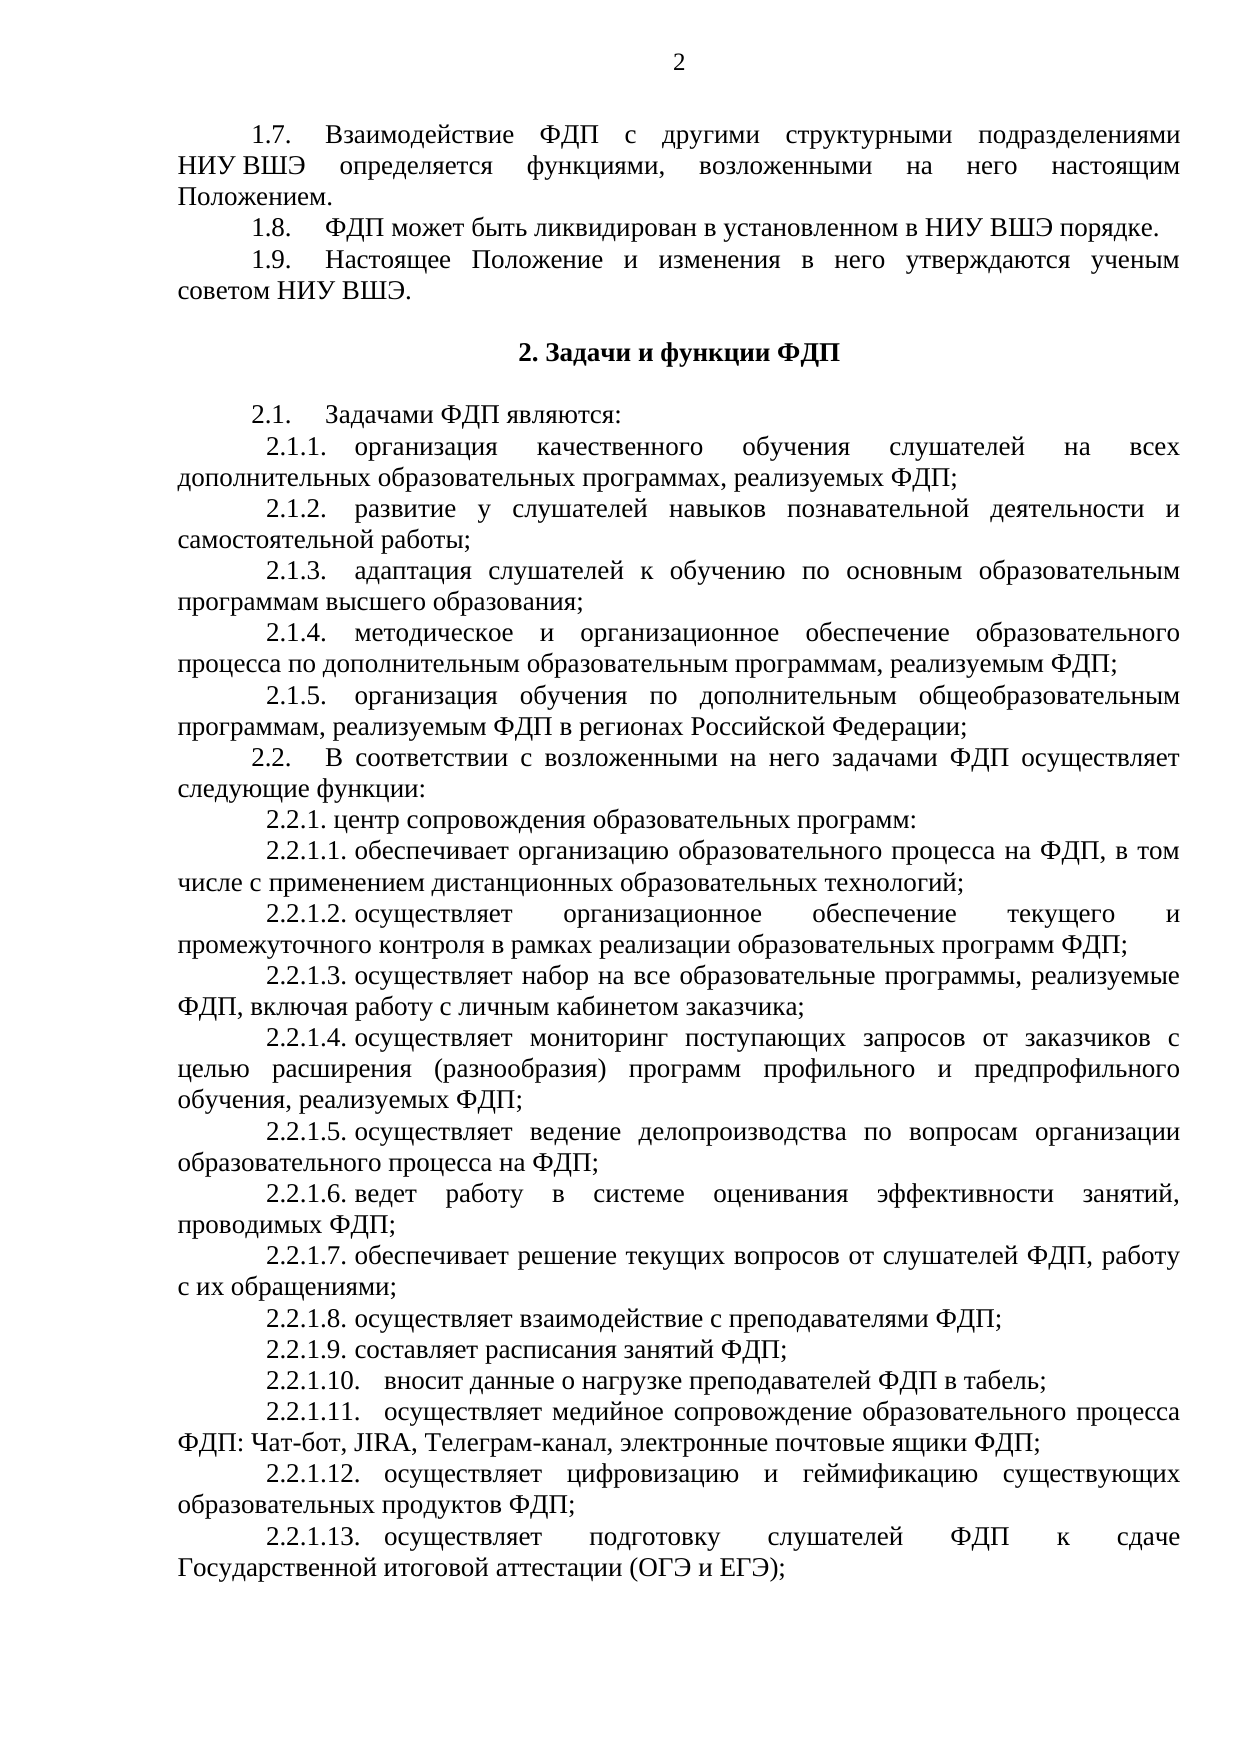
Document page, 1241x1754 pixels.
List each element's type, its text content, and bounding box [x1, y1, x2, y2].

text 2.2.1.11. осуществляет медийное сопровождение образовательного процесса ФДП: Чат-бот, JIRA, Телеграм-канал, электронные почтовые ящики ФДП; [177, 1395, 1181, 1457]
text 2.1.1. организация качественного обучения слушателей на всех дополнительных образовательных программах, реализуемых ФДП; [177, 429, 1181, 492]
text 2.2.1.10. вносит данные о нагрузке преподавателей ФДП в табель; [177, 1364, 1181, 1395]
text 2.2.1.7. обеспечивает решение текущих вопросов от слушателей ФДП, работу с их обращениями; [177, 1239, 1181, 1302]
text 2.2.1.12. осуществляет цифровизацию и геймификацию существующих образовательных продуктов ФДП; [177, 1457, 1181, 1520]
text 2.2.1.1. обеспечивает организацию образовательного процесса на ФДП, в том числе с применением дистанционных образовательных технологий; [177, 834, 1181, 897]
text 2.2.1.6. ведет работу в системе оценивания эффективности занятий, проводимых ФДП; [177, 1177, 1181, 1239]
text 2.1. Задачами ФДП являются: [177, 398, 1181, 429]
text 2.1.5. организация обучения по дополнительным общеобразовательным программам, реализуемым ФДП в регионах Российской Федерации; [177, 679, 1181, 741]
list ФДП может быть ликвидирован в установленном в НИУ ВШЭ порядке. [177, 212, 1181, 243]
text 2.1.4. методическое и организационное обеспечение образовательного процесса по дополнительным образовательным программам, реализуемым ФДП; [177, 616, 1181, 679]
text 2.2.1. центр сопровождения образовательных программ: [177, 803, 1181, 834]
text 2. Задачи и функции ФДП [177, 336, 1181, 367]
text 2.1.3. адаптация слушателей к обучению по основным образовательным программам высшего образования; [177, 554, 1181, 616]
list Взаимодействие ФДП с другими структурными подразделениями НИУ ВШЭ определяется функциями, возложенными на него настоящим Положением. [177, 118, 1181, 212]
text 2.2.1.3. осуществляет набор на все образовательные программы, реализуемые ФДП, включая работу с личным кабинетом заказчика; [177, 959, 1181, 1021]
text 2.2.1.13. осуществляет подготовку слушателей ФДП к сдаче Государственной итоговой аттестации (ОГЭ и ЕГЭ); [177, 1520, 1181, 1582]
text 2.2.1.9. составляет расписания занятий ФДП; [177, 1333, 1181, 1364]
text 2.2.1.5. осуществляет ведение делопроизводства по вопросам организации образовательного процесса на ФДП; [177, 1115, 1181, 1177]
list Настоящее Положение и изменения в него утверждаются ученым советом НИУ ВШЭ. [177, 243, 1181, 305]
text 2.1.2. развитие у слушателей навыков познавательной деятельности и самостоятельной работы; [177, 492, 1181, 554]
text 2.2.1.4. осуществляет мониторинг поступающих запросов от заказчиков с целью расширения (разнообразия) программ профильного и предпрофильного обучения, реализуемых ФДП; [177, 1021, 1181, 1115]
text 2.2.1.8. осуществляет взаимодействие с преподавателями ФДП; [177, 1302, 1181, 1333]
text 2.2. В соответствии с возложенными на него задачами ФДП осуществляет следующие функции: [177, 741, 1181, 803]
text 2.2.1.2. осуществляет организационное обеспечение текущего и промежуточного контроля в рамках реализации образовательных программ ФДП; [177, 897, 1181, 959]
